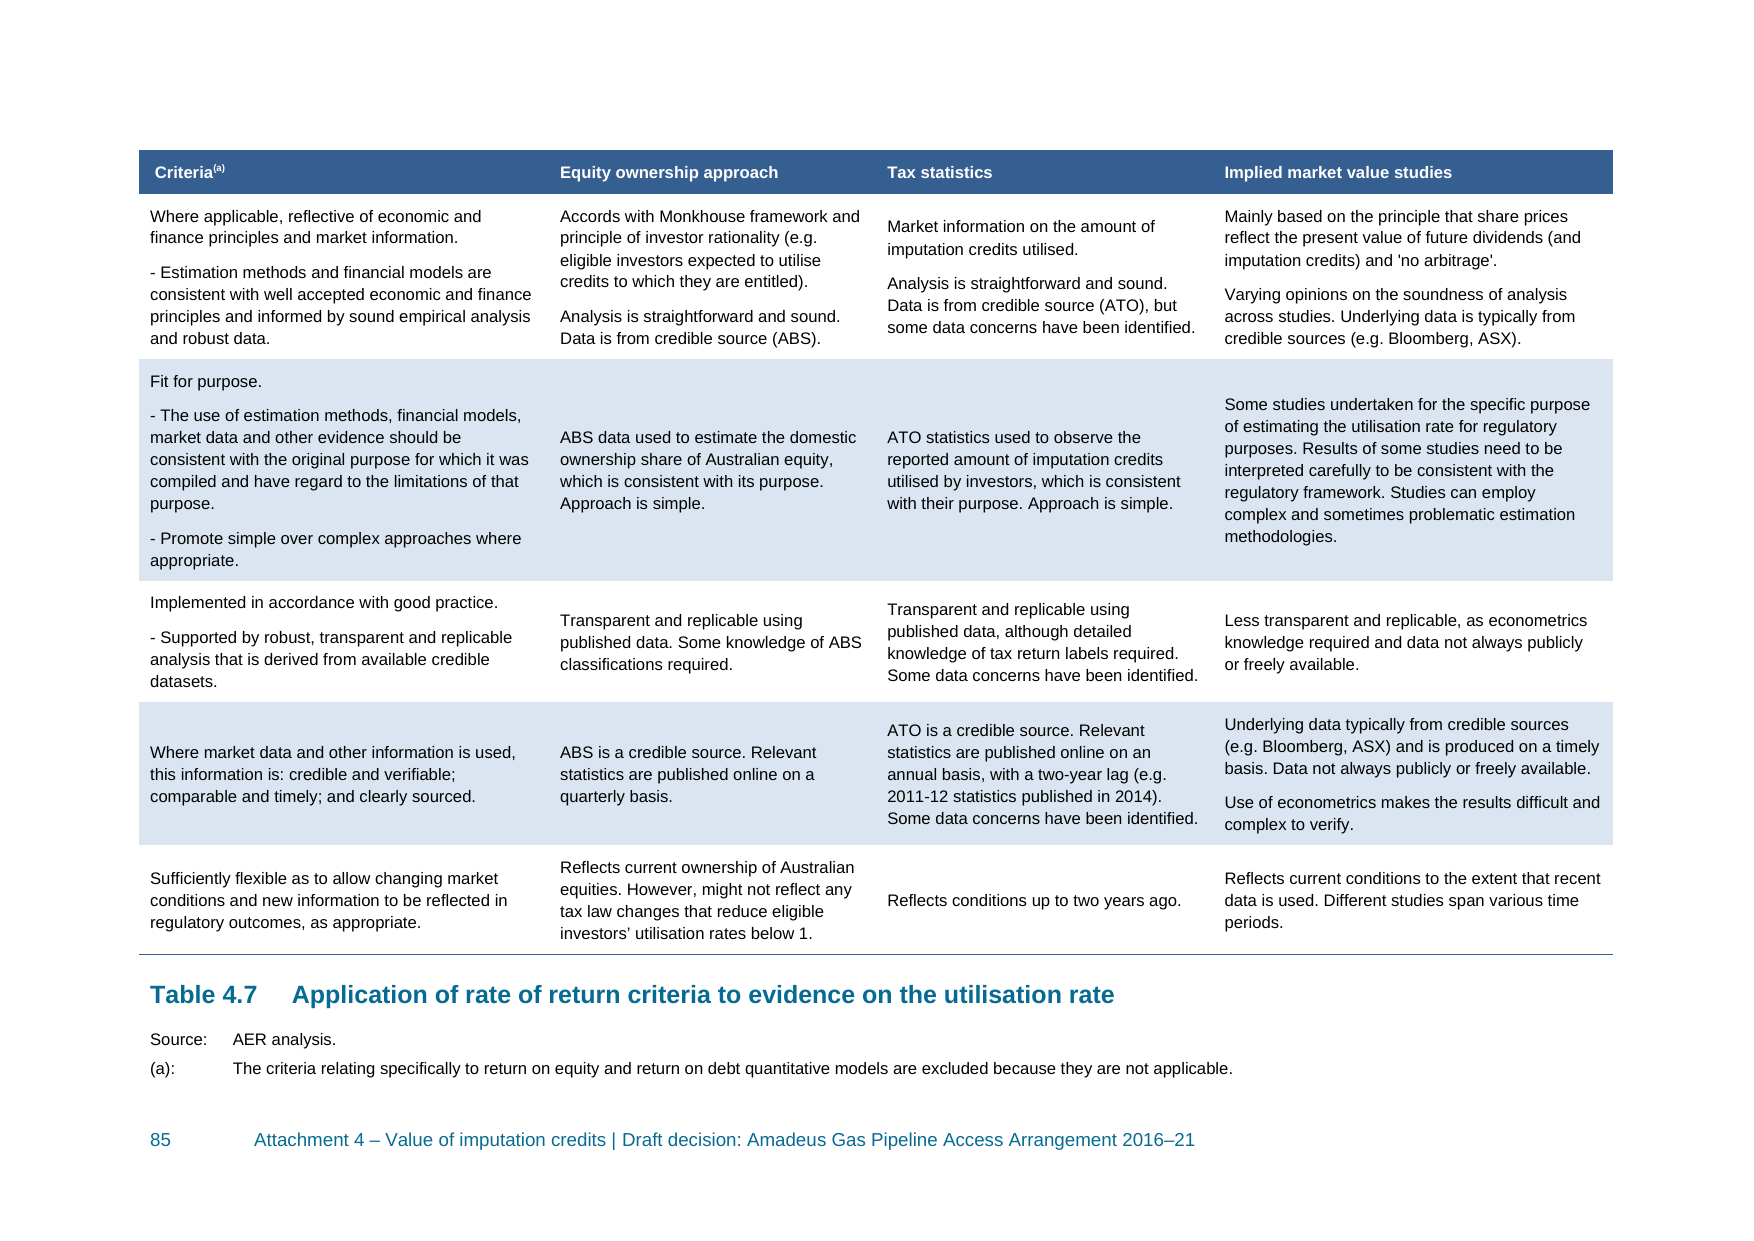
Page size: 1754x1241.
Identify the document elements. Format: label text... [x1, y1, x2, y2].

table_header Criteria(a) [139, 150, 549, 194]
table_cell Less transparent and replicable, as econometrics knowledge required and data not always publicly or freely available. [1213, 581, 1613, 702]
table_cell ABS is a credible source. Relevant statistics are published online on a quarterly basis. [549, 702, 876, 845]
text Source: AER analysis. [150, 1030, 1604, 1049]
table_cell Fit for purpose. - The use of estimation methods, financial models, market data and other evidence should be consistent with the original purpose for which it was compiled and have regard to the limitations of that purpose. - Promote simple over complex approaches where appropriate. [139, 359, 549, 581]
table_header Implied market value studies [1213, 150, 1613, 194]
table_cell Transparent and replicable using published data, although detailed knowledge of tax return labels required. Some data concerns have been identified. [876, 581, 1213, 702]
table_header Tax statistics [876, 150, 1213, 194]
table_cell ABS data used to estimate the domestic ownership share of Australian equity, which is consistent with its purpose. Approach is simple. [549, 359, 876, 581]
table_cell Reflects current ownership of Australian equities. However, might not reflect any tax law changes that reduce eligible investors’ utilisation rates below 1. [549, 845, 876, 954]
table_cell Where applicable, reflective of economic and finance principles and market information. - Estimation methods and financial models are consistent with well accepted economic and finance principles and informed by sound empirical analysis and robust data. [139, 194, 549, 359]
picture [917, 1136, 921, 1146]
table_cell ATO is a credible source. Relevant statistics are published online on an annual basis, with a two-year lag (e.g. 2011-12 statistics published in 2014). Some data concerns have been identified. [876, 702, 1213, 845]
table_cell ATO statistics used to observe the reported amount of imputation credits utilised by investors, which is consistent with their purpose. Approach is simple. [876, 359, 1213, 581]
table_cell Mainly based on the principle that share prices reflect the present value of future dividends (and imputation credits) and 'no arbitrage'. Varying opinions on the soundness of analysis across studies. Underlying data is typically from credible sources (e.g. Bloomberg, ASX). [1213, 194, 1613, 359]
table_cell Some studies undertaken for the specific purpose of estimating the utilisation rate for regulatory purposes. Results of some studies need to be interpreted carefully to be consistent with the regulatory framework. Studies can employ complex and sometimes problematic estimation methodologies. [1213, 359, 1613, 581]
table_cell Accords with Monkhouse framework and principle of investor rationality (e.g. eligible investors expected to utilise credits to which they are entitled). Analysis is straightforward and sound. Data is from credible source (ABS). [549, 194, 876, 359]
table_cell Where market data and other information is used, this information is: credible and verifiable; comparable and timely; and clearly sourced. [139, 702, 549, 845]
table_cell Transparent and replicable using published data. Some knowledge of ABS classifications required. [549, 581, 876, 702]
table_cell Underlying data typically from credible sources (e.g. Bloomberg, ASX) and is produced on a timely basis. Data not always publicly or freely available. Use of econometrics makes the results difficult and complex to verify. [1213, 702, 1613, 845]
table_header Equity ownership approach [549, 150, 876, 194]
table_cell Sufficiently flexible as to allow changing market conditions and new information to be reflected in regulatory outcomes, as appropriate. [139, 845, 549, 954]
text (a): The criteria relating specifically to return on equity and return on debt quantitative models are excluded because they are not applicable. [150, 1058, 1604, 1078]
table_cell Implemented in accordance with good practice. - Supported by robust, transparent and replicable analysis that is derived from available credible datasets. [139, 581, 549, 702]
table_cell Reflects current conditions to the extent that recent data is used. Different studies span various time periods. [1213, 845, 1613, 954]
table_cell Reflects conditions up to two years ago. [876, 845, 1213, 954]
table_cell Market information on the amount of imputation credits utilised. Analysis is straightforward and sound. Data is from credible source (ATO), but some data concerns have been identified. [876, 194, 1213, 359]
picture [270, 1136, 274, 1146]
picture [297, 1132, 301, 1146]
